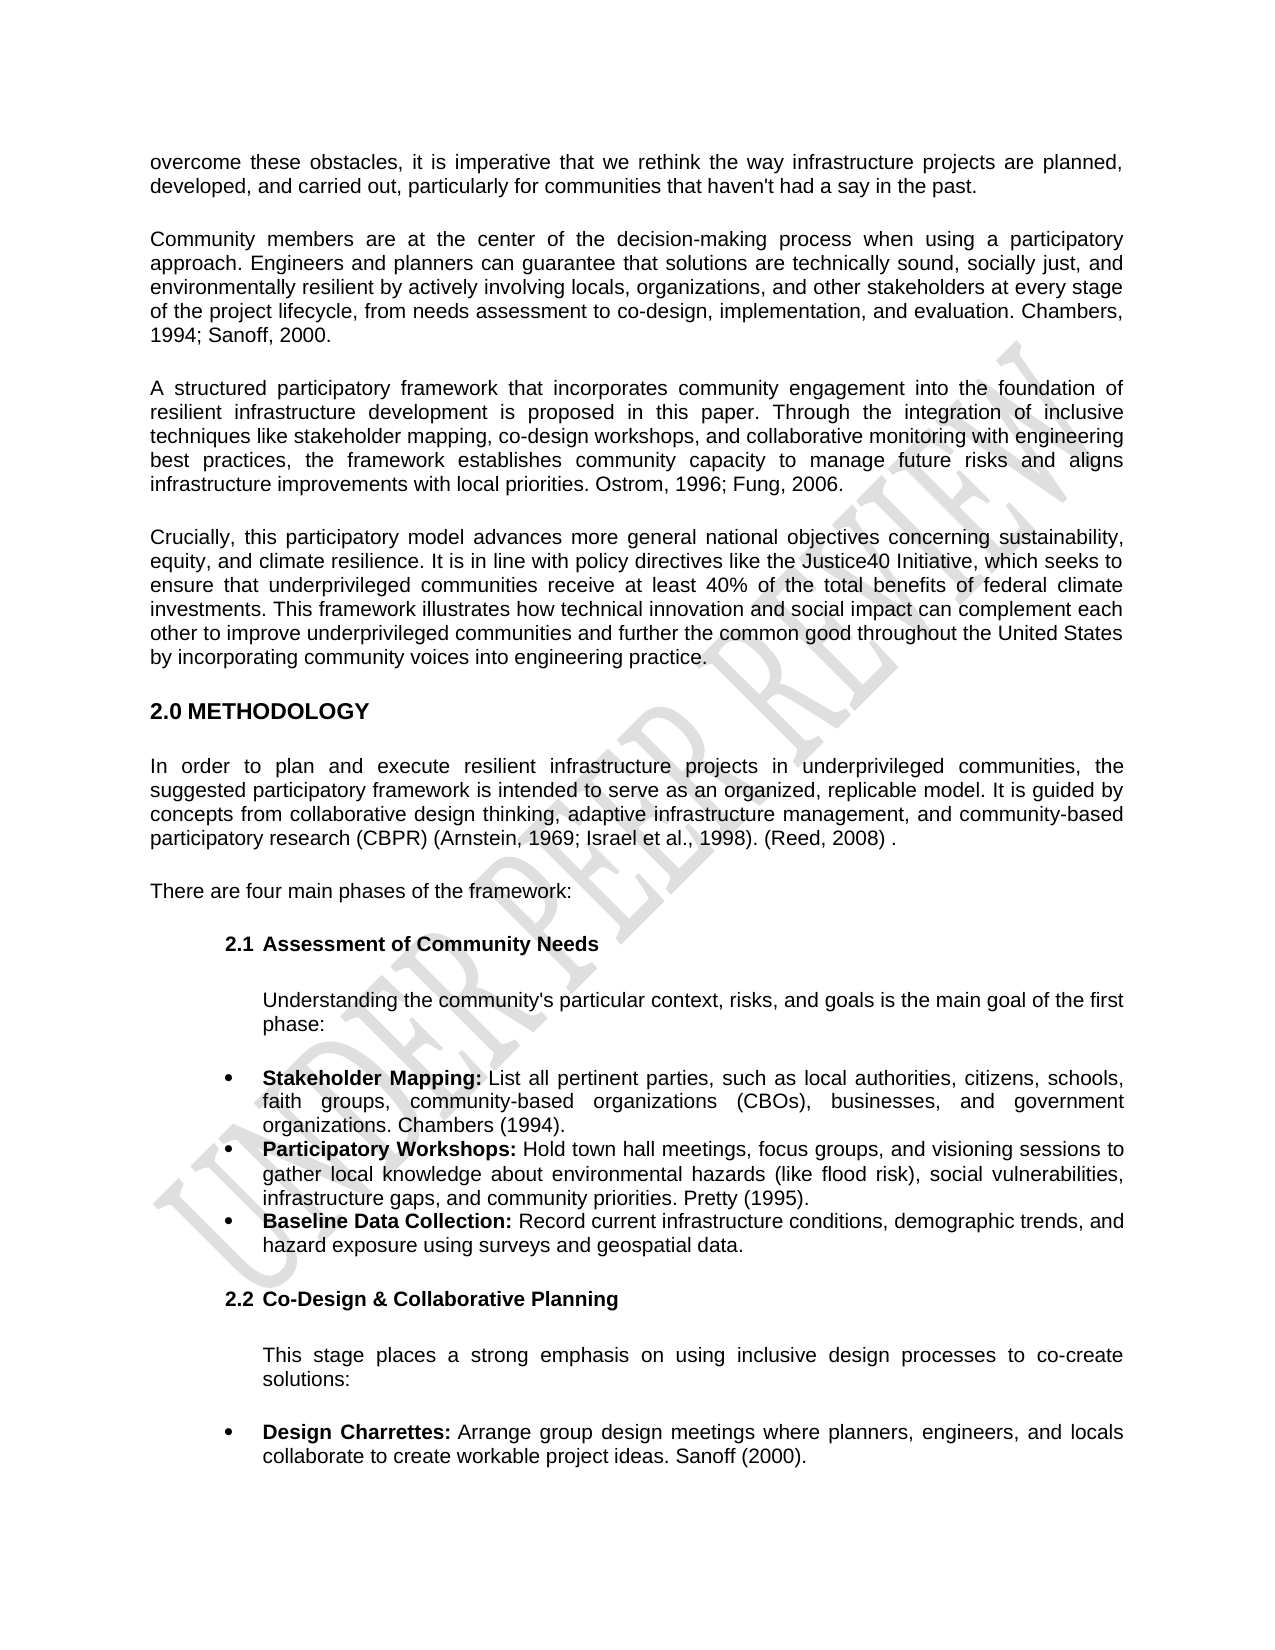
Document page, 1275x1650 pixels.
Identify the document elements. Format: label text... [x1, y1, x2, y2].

list METHODOLOGY [150, 698, 1125, 724]
subtitle Assessment of Community Needs [225, 932, 1125, 956]
text In order to plan and execute resilient infrastructure projects in underprivileged communities, the suggested participatory framework is intended to serve as an organized, replicable model. It is guided by concepts from collaborative design thinking, adaptive infrastructure management, and community-based participatory research (CBPR) (Arnstein, 1969; Israel et al., 1998). (Reed, 2008) . [150, 753, 1125, 849]
text Community members are at the center of the decision-making process when using a participatory approach. Engineers and planners can guarantee that solutions are technically sound, socially just, and environmentally resilient by actively involving locals, organizations, and other stakeholders at every stage of the project lifecycle, from needs assessment to co-design, implementation, and evaluation. Chambers, 1994; Sanoff, 2000. [150, 227, 1125, 347]
list Baseline Data Collection: Record current infrastructure conditions, demographic trends, and hazard exposure using surveys and geospatial data. [225, 1268, 1125, 1316]
list Stakeholder Mapping: List all pertinent parties, such as local authorities, citizens, schools, faith groups, community-based organizations (CBOs), businesses, and government organizations. Chambers (1994). [225, 1065, 1125, 1137]
text This stage places a strong emphasis on using inclusive design processes to co-create solutions: [262, 1401, 1125, 1449]
subtitle Co-Design & Collaborative Planning [225, 1345, 1125, 1369]
text Understanding the community's particular context, risks, and goals is the main goal of the first phase: [262, 988, 1125, 1036]
text There are four main phases of the framework: [150, 878, 1125, 902]
list Participatory Workshops: Hold town hall meetings, focus groups, and visioning sessions to gather local knowledge about environmental hazards (like flood risk), social vulnerabilities, infrastructure gaps, and community priorities. Pretty (1995). [225, 1166, 1125, 1238]
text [150, 150, 1125, 198]
text Crucially, this participatory model advances more general national objectives concerning sustainability, equity, and climate resilience. It is in line with policy directives like the Justice40 Initiative, which seeks to ensure that underprivileged communities receive at least 40% of the total benefits of federal climate investments. This framework illustrates how technical innovation and social impact can complement each other to improve underprivileged communities and further the common good throughout the United States by incorporating community voices into engineering practice. [150, 525, 1125, 669]
text A structured participatory framework that incorporates community engagement into the foundation of resilient infrastructure development is proposed in this paper. Through the integration of inclusive techniques like stakeholder mapping, co-design workshops, and collaborative monitoring with engineering best practices, the framework establishes community capacity to manage future risks and aligns infrastructure improvements with local priorities. Ostrom, 1996; Fung, 2006. [150, 376, 1125, 496]
